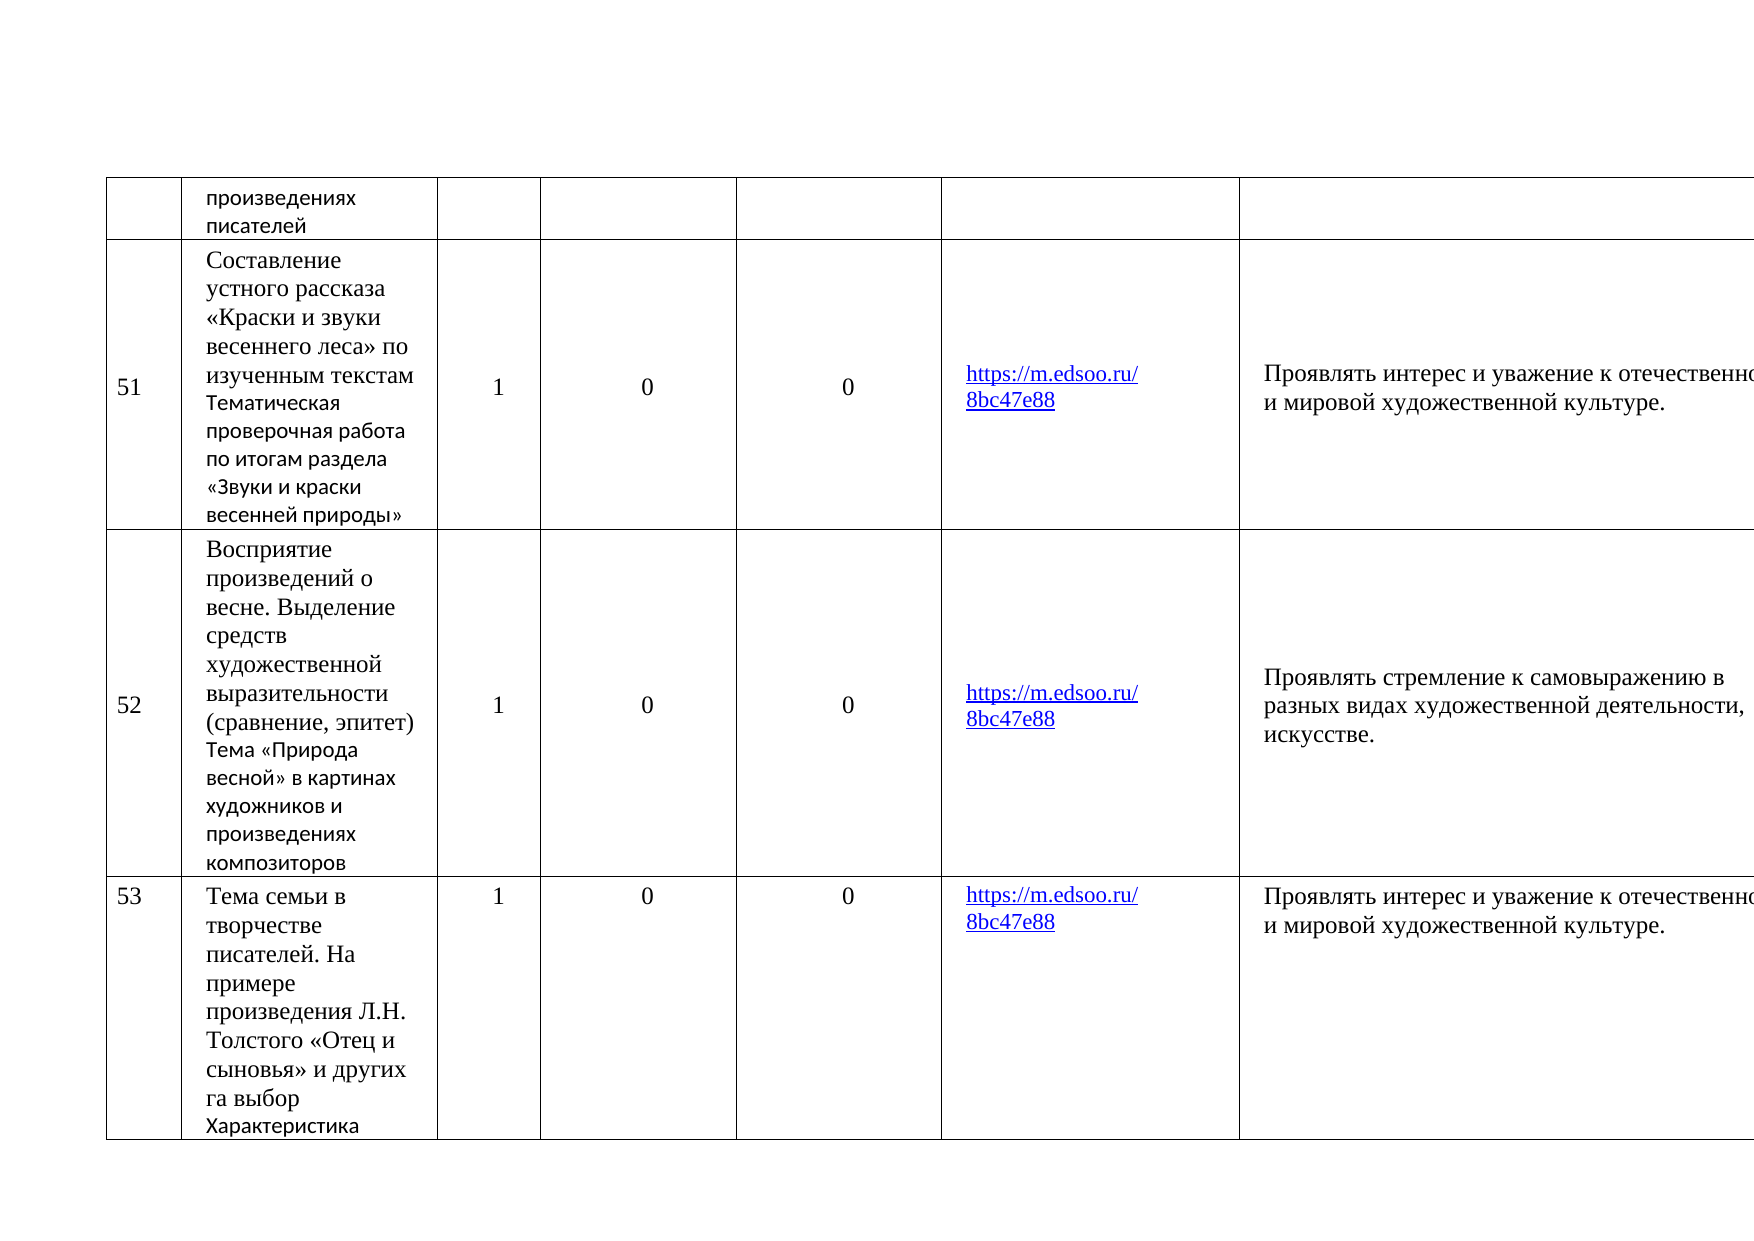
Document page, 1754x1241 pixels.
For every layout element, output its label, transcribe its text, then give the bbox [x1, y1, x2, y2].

table_cell 1 [438, 178, 540, 239]
table_cell 0 [737, 530, 941, 876]
table_cell 0 [541, 240, 736, 528]
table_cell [942, 178, 1239, 239]
table_cell 0 [737, 178, 941, 239]
table_cell Восприятие произведений о весне. Выделение средств художественной выразительности (сравнение, эпитет) Тема «Природа весной» в картинах художников и произведениях композиторов [182, 530, 437, 876]
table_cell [182, 877, 437, 1139]
table_cell 0 [541, 178, 736, 239]
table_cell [1240, 178, 1754, 239]
table_cell 51 [107, 240, 181, 528]
table_cell 1 [438, 530, 540, 876]
table_cell 1 [438, 240, 540, 528]
table_cell 52 [107, 530, 181, 876]
table_cell 0 [737, 240, 941, 528]
table_cell Проявлять интерес и уважение к отечественной и мировой художественной культуре. [1240, 240, 1754, 528]
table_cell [1240, 877, 1754, 1139]
table_cell 50 [107, 178, 181, 239]
table_cell Проявлять стремление к самовыражению в разных видах художественной деятельности, искусстве. [1240, 530, 1754, 876]
table_cell 0 [737, 877, 941, 1139]
table_cell 0 [541, 877, 736, 1139]
table_cell 1 [438, 877, 540, 1139]
table_cell 53 [107, 877, 181, 1139]
table_cell https://m.edsoo.ru/8bc47e88 [942, 530, 1239, 876]
table_cell https://m.edsoo.ru/8bc47e88 [942, 240, 1239, 528]
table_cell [182, 178, 437, 239]
table_cell 0 [541, 530, 736, 876]
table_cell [942, 877, 1239, 1139]
table_cell Составление устного рассказа «Краски и звуки весеннего леса» по изученным текстам Тематическая проверочная работа по итогам раздела «Звуки и краски весенней природы» [182, 240, 437, 528]
